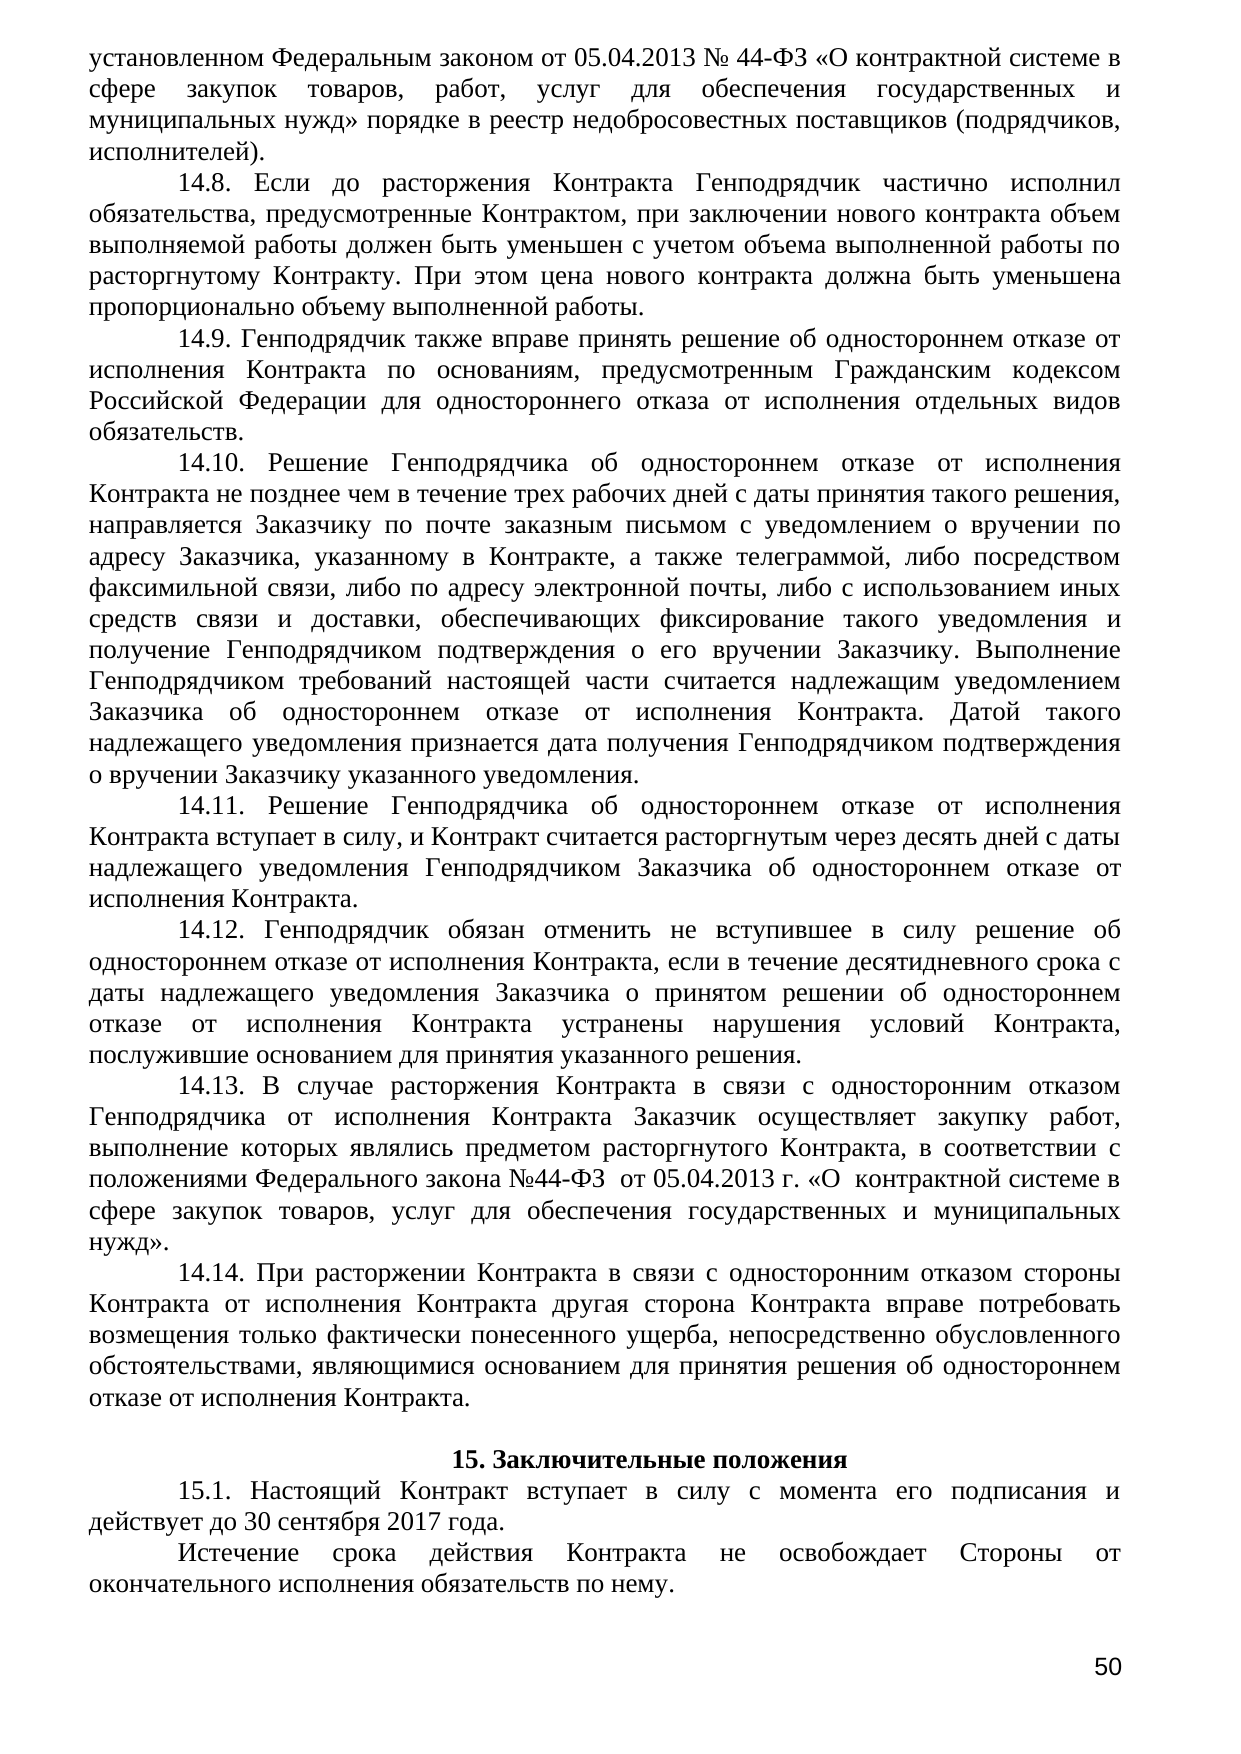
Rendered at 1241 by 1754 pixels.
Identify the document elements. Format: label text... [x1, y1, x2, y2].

text Истечение срока действия Контракта не освобождает Стороны от окончательного исполнения обязательств по нему. [89, 1536, 1122, 1599]
text 14.9. Генподрядчик также вправе принять решение об одностороннем отказе от исполнения Контракта по основаниям, предусмотренным Гражданским кодексом Российской Федерации для одностороннего отказа от исполнения отдельных видов обязательств. [89, 322, 1122, 446]
text 14.10. Решение Генподрядчика об одностороннем отказе от исполнения Контракта не позднее чем в течение трех рабочих дней с даты принятия такого решения, направляется Заказчику по почте заказным письмом с уведомлением о вручении по адресу Заказчика, указанному в Контракте, а также телеграммой, либо посредством факсимильной связи, либо по адресу электронной почты, либо с использованием иных средств связи и доставки, обеспечивающих фиксирование такого уведомления и получение Генподрядчиком подтверждения о его вручении Заказчику. Выполнение Генподрядчиком требований настоящей части считается надлежащим уведомлением Заказчика об одностороннем отказе от исполнения Контракта. Датой такого надлежащего уведомления признается дата получения Генподрядчиком подтверждения о вручении Заказчику указанного уведомления. [89, 446, 1122, 789]
text 15.1. Настоящий Контракт вступает в силу с момента его подписания и действует до 30 сентября 2017 года. [89, 1474, 1122, 1536]
text 15. Заключительные положения [89, 1443, 1122, 1474]
text 14.11. Решение Генподрядчика об одностороннем отказе от исполнения Контракта вступает в силу, и Контракт считается расторгнутым через десять дней с даты надлежащего уведомления Генподрядчиком Заказчика об одностороннем отказе от исполнения Контракта. [89, 789, 1122, 913]
text 14.14. При расторжении Контракта в связи с односторонним отказом стороны Контракта от исполнения Контракта другая сторона Контракта вправе потребовать возмещения только фактически понесенного ущерба, непосредственно обусловленного обстоятельствами, являющимися основанием для принятия решения об одностороннем отказе от исполнения Контракта. [89, 1256, 1122, 1412]
text 14.13. В случае расторжения Контракта в связи с односторонним отказом Генподрядчика от исполнения Контракта Заказчик осуществляет закупку работ, выполнение которых являлись предметом расторгнутого Контракта, в соответствии с положениями Федерального закона №44-ФЗ от 05.04.2013 г. «О контрактной системе в сфере закупок товаров, услуг для обеспечения государственных и муниципальных нужд». [89, 1069, 1122, 1256]
text 14.12. Генподрядчик обязан отменить не вступившее в силу решение об одностороннем отказе от исполнения Контракта, если в течение десятидневного срока с даты надлежащего уведомления Заказчика о принятом решении об одностороннем отказе от исполнения Контракта устранены нарушения условий Контракта, послужившие основанием для принятия указанного решения. [89, 913, 1122, 1069]
text 14.8. Если до расторжения Контракта Генподрядчик частично исполнил обязательства, предусмотренные Контрактом, при заключении нового контракта объем выполняемой работы должен быть уменьшен с учетом объема выполненной работы по расторгнутому Контракту. При этом цена нового контракта должна быть уменьшена пропорционально объему выполненной работы. [89, 166, 1122, 322]
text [89, 41, 1122, 166]
